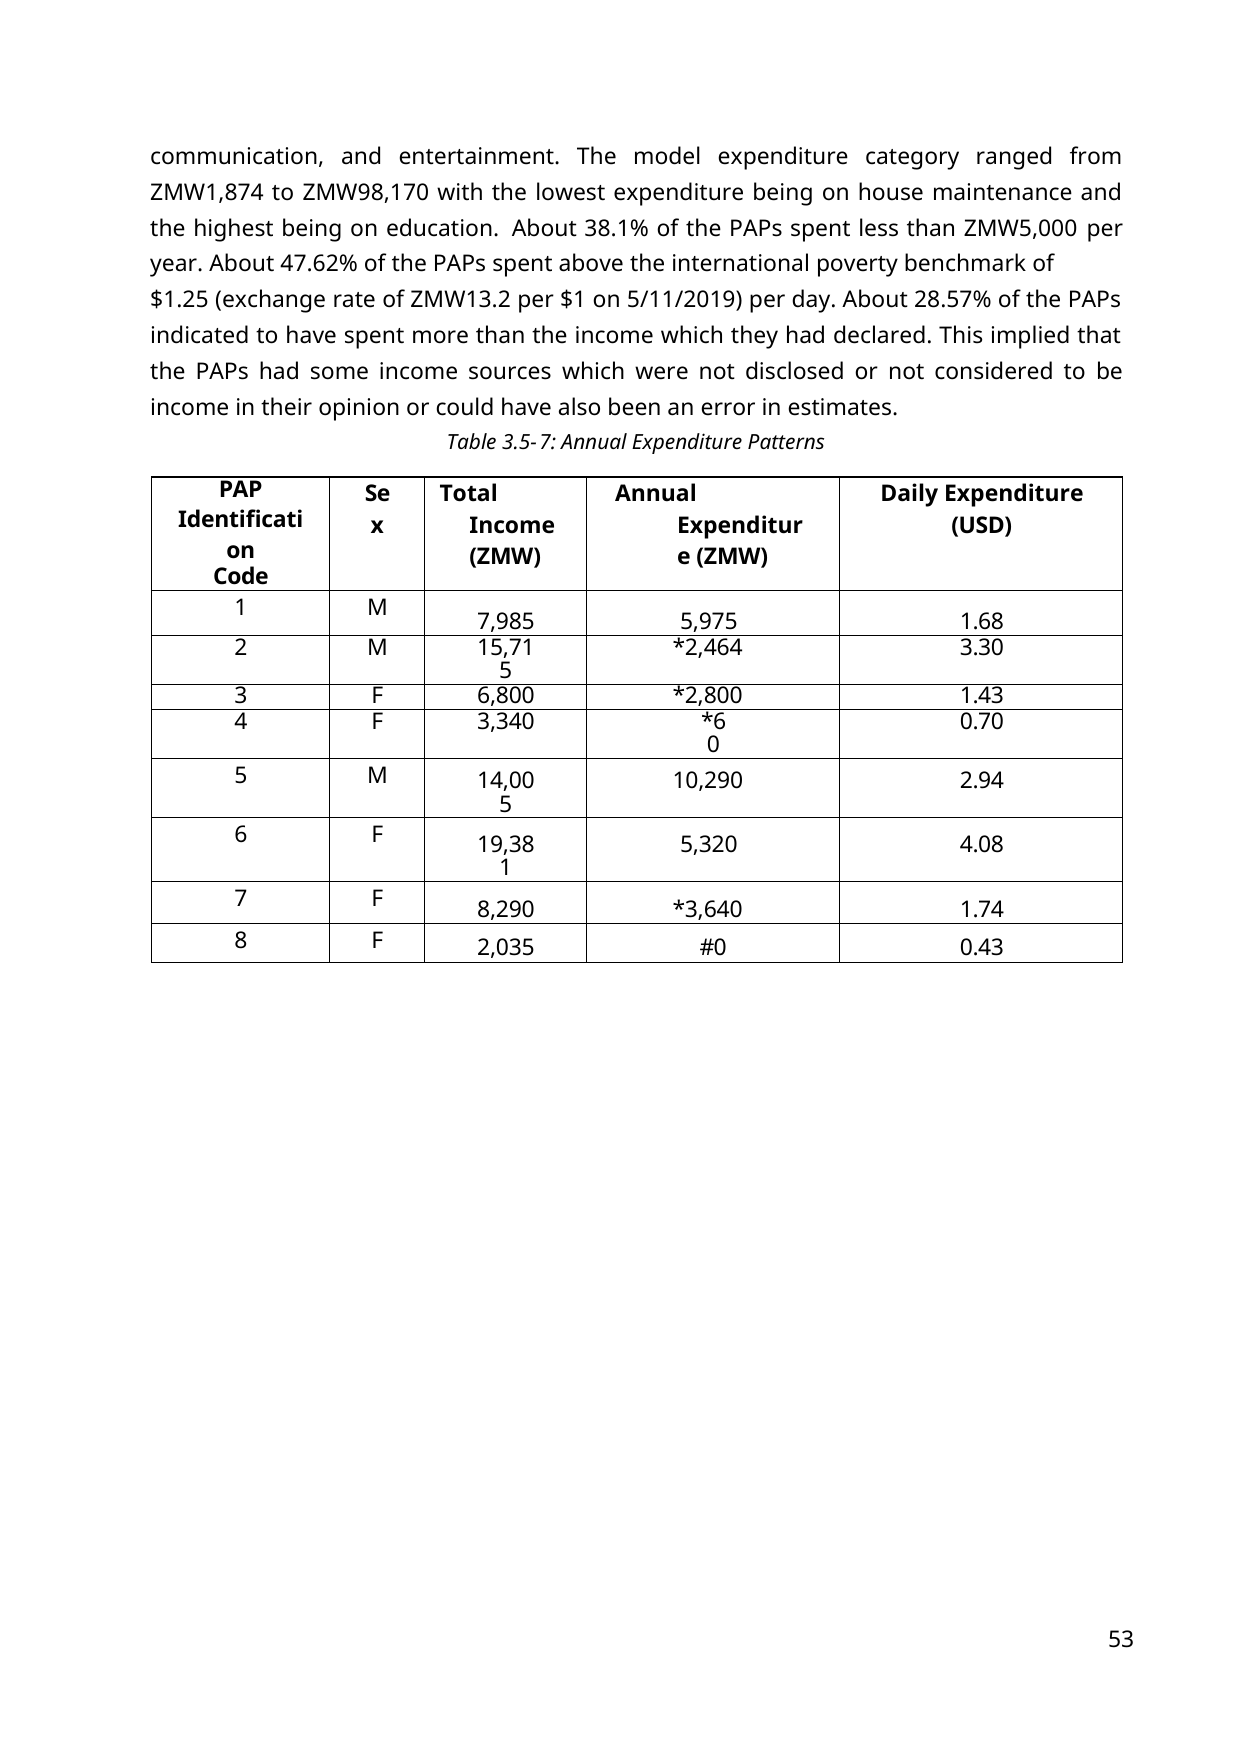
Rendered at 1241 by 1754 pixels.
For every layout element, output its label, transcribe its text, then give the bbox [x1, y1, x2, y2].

table_cell *3,640 [587, 882, 839, 923]
table_cell 2 [152, 636, 329, 683]
table_cell 8,290 [425, 882, 586, 923]
table_cell 5,320 [587, 818, 839, 881]
table_cell 5 [152, 759, 329, 817]
table_cell 4.08 [840, 818, 1122, 881]
table_cell 2,035 [425, 924, 586, 962]
table_header Sex [330, 478, 424, 589]
table_header Total Income (ZMW) [425, 478, 586, 589]
table_cell 19,381 [425, 818, 586, 881]
table_cell 0.70 [840, 710, 1122, 758]
table_cell *2,464 [587, 636, 839, 683]
table_cell F [330, 882, 424, 923]
table_header PAP Identification Code [152, 478, 329, 589]
table_cell 3 [152, 685, 329, 709]
table_cell M [330, 636, 424, 683]
table_header Annual Expenditure (ZMW) [587, 478, 839, 589]
table_cell 6,800 [425, 685, 586, 709]
table_cell 1.74 [840, 882, 1122, 923]
table_cell *2,800 [587, 685, 839, 709]
table_cell 1.43 [840, 685, 1122, 709]
table_cell F [330, 924, 424, 962]
table_cell 7 [152, 882, 329, 923]
table_cell 7,985 [425, 591, 586, 635]
table_header Daily Expenditure (USD) [840, 478, 1122, 589]
table_cell 8 [152, 924, 329, 962]
table_cell M [330, 759, 424, 817]
table_cell 0.43 [840, 924, 1122, 962]
table_cell 3.30 [840, 636, 1122, 683]
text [150, 139, 1123, 279]
table_cell F [330, 685, 424, 709]
table_cell 10,290 [587, 759, 839, 817]
text $1.25 (exchange rate of ZMW13.2 per $1 on 5/11/2019) per day. About 28.57% of the PAPs indicated to have spent more than the income which they had declared. This implied that the PAPs had some income sources which were not disclosed or not considered to be income in their opinion or could have also been an error in estimates. [150, 283, 1123, 422]
table_cell 1 [152, 591, 329, 635]
table_cell 15,715 [425, 636, 586, 683]
table_cell 6 [152, 818, 329, 881]
table_cell 3,340 [425, 710, 586, 758]
table_cell 14,005 [425, 759, 586, 817]
table_cell #0 [587, 924, 839, 962]
table_cell M [330, 591, 424, 635]
text Table 3.5-7: Annual Expenditure Patterns [139, 427, 1134, 456]
table_cell 1.68 [840, 591, 1122, 635]
table_cell 2.94 [840, 759, 1122, 817]
table_cell *60 [587, 710, 839, 758]
table_cell 4 [152, 710, 329, 758]
table_cell 5,975 [587, 591, 839, 635]
table_cell F [330, 710, 424, 758]
table_cell F [330, 818, 424, 881]
